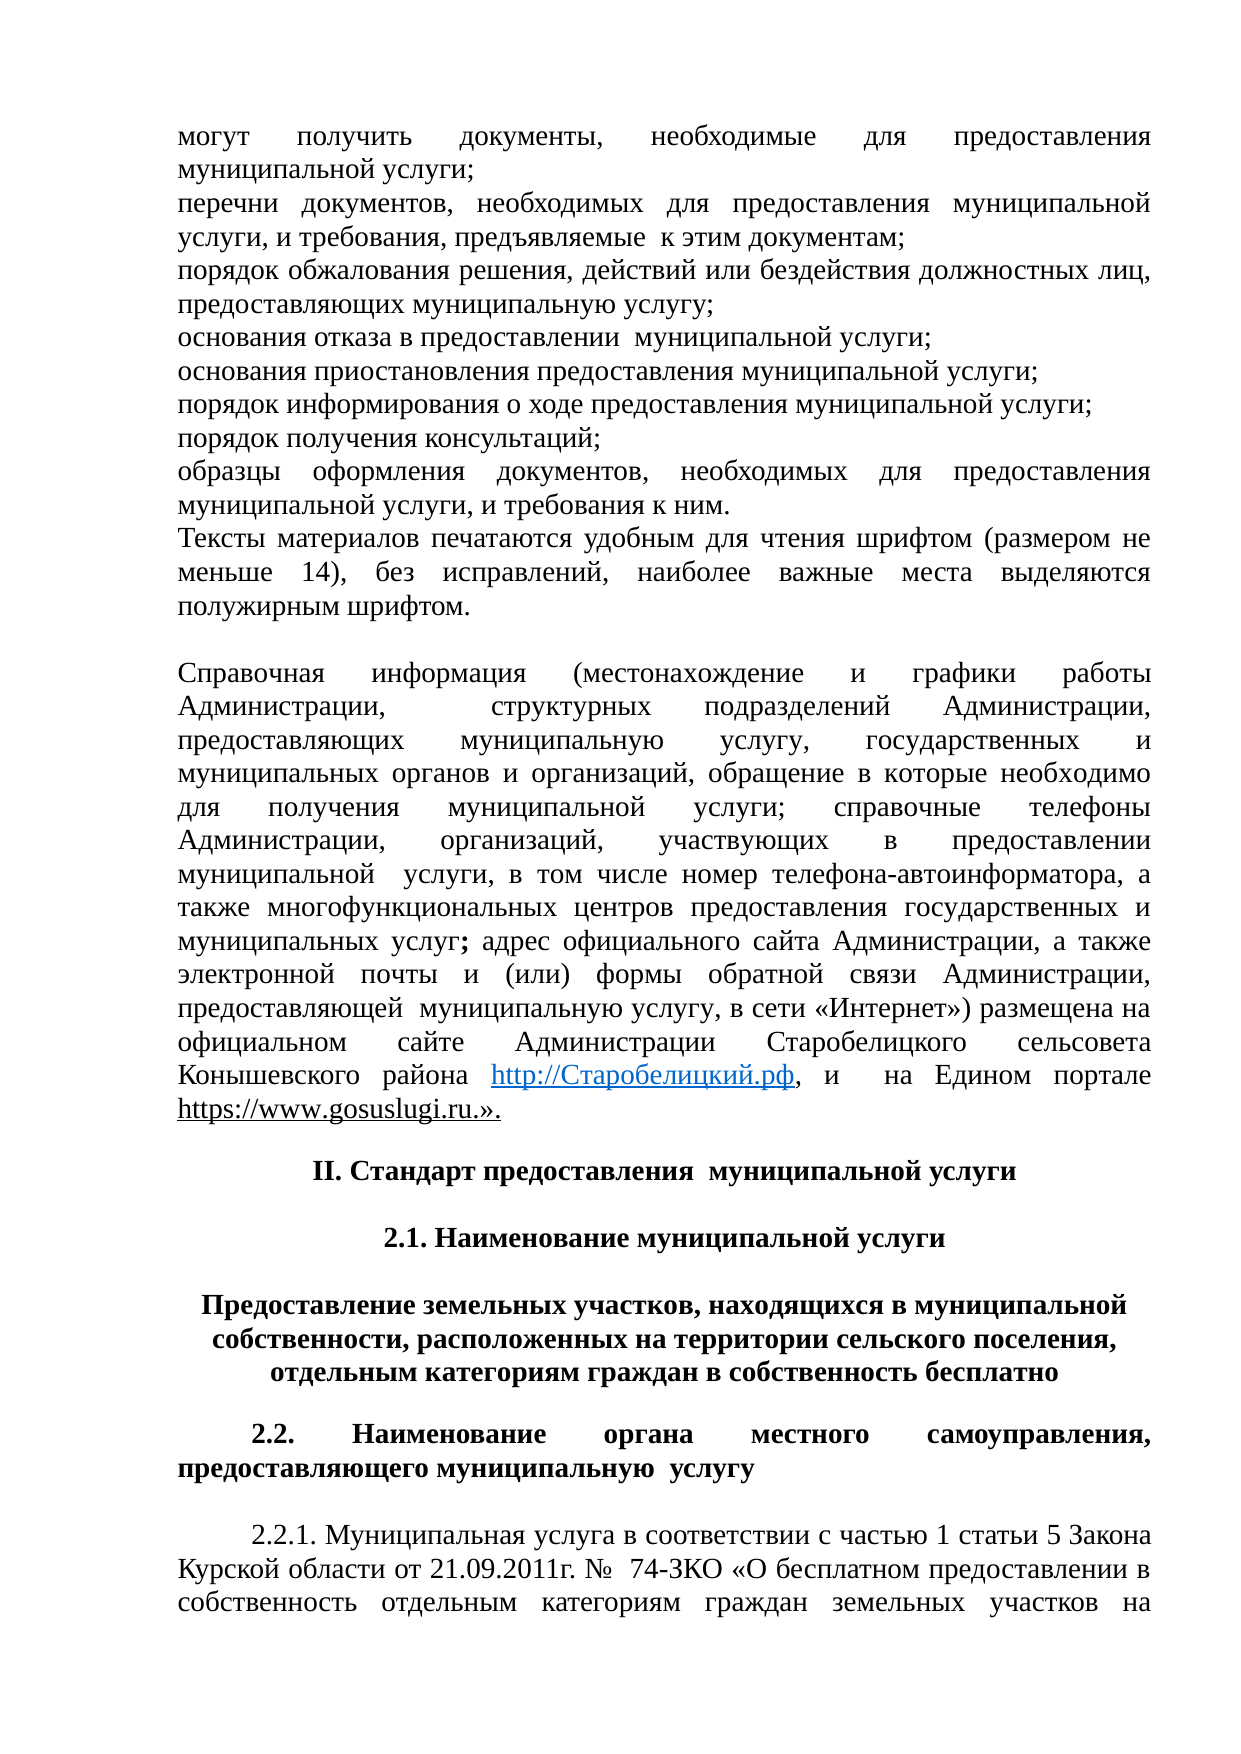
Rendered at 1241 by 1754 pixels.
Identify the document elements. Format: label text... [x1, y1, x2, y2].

text порядок получения консультаций; [177, 420, 1152, 453]
text основания отказа в предоставлении муниципальной услуги; [177, 319, 1152, 353]
text 2.1. Наименование муниципальной услуги [177, 1220, 1152, 1254]
text порядок информирования о ходе предоставления муниципальной услуги; [177, 386, 1152, 420]
text перечни документов, необходимых для предоставления муниципальной услуги, и требования, предъявляемые к этим документам; [177, 185, 1152, 252]
text II. Стандарт предоставления муниципальной услуги [177, 1153, 1152, 1187]
text 2.2. Наименование органа местного самоуправления, предоставляющего муниципальную услугу [177, 1417, 1152, 1484]
text Предоставление земельных участков, находящихся в муниципальной собственности, расположенных на территории сельского поселения, отдельным категориям граждан в собственность бесплатно [177, 1287, 1152, 1388]
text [177, 118, 1152, 185]
text Тексты материалов печатаются удобным для чтения шрифтом (размером не меньше 14), без исправлений, наиболее важные места выделяются полужирным шрифтом. [177, 521, 1152, 621]
text образцы оформления документов, необходимых для предоставления муниципальной услуги, и требования к ним. [177, 453, 1152, 521]
text Справочная информация (местонахождение и графики работы Администрации, структурных подразделений Администрации, предоставляющих муниципальную услугу, государственных и муниципальных органов и организаций, обращение в которые необходимо для получения муниципальной услуги; справочные телефоны Администрации, организаций, участвующих в предоставлении муниципальной услуги, в том числе номер телефона-автоинформатора, а также многофункциональных центров предоставления государственных и муниципальных услуг; адрес официального сайта Администрации, а также электронной почты и (или) формы обратной связи Администрации, предоставляющей муниципальную услугу, в сети «Интернет») размещена на официальном сайте Администрации Старобелицкого сельсовета Конышевского района http://Старобелицкий.рф, и на Едином портале https://www.gosuslugi.ru.». [177, 655, 1152, 1124]
text основания приостановления предоставления муниципальной услуги; [177, 353, 1152, 386]
text порядок обжалования решения, действий или бездействия должностных лиц, предоставляющих муниципальную услугу; [177, 252, 1152, 319]
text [177, 1517, 1152, 1618]
